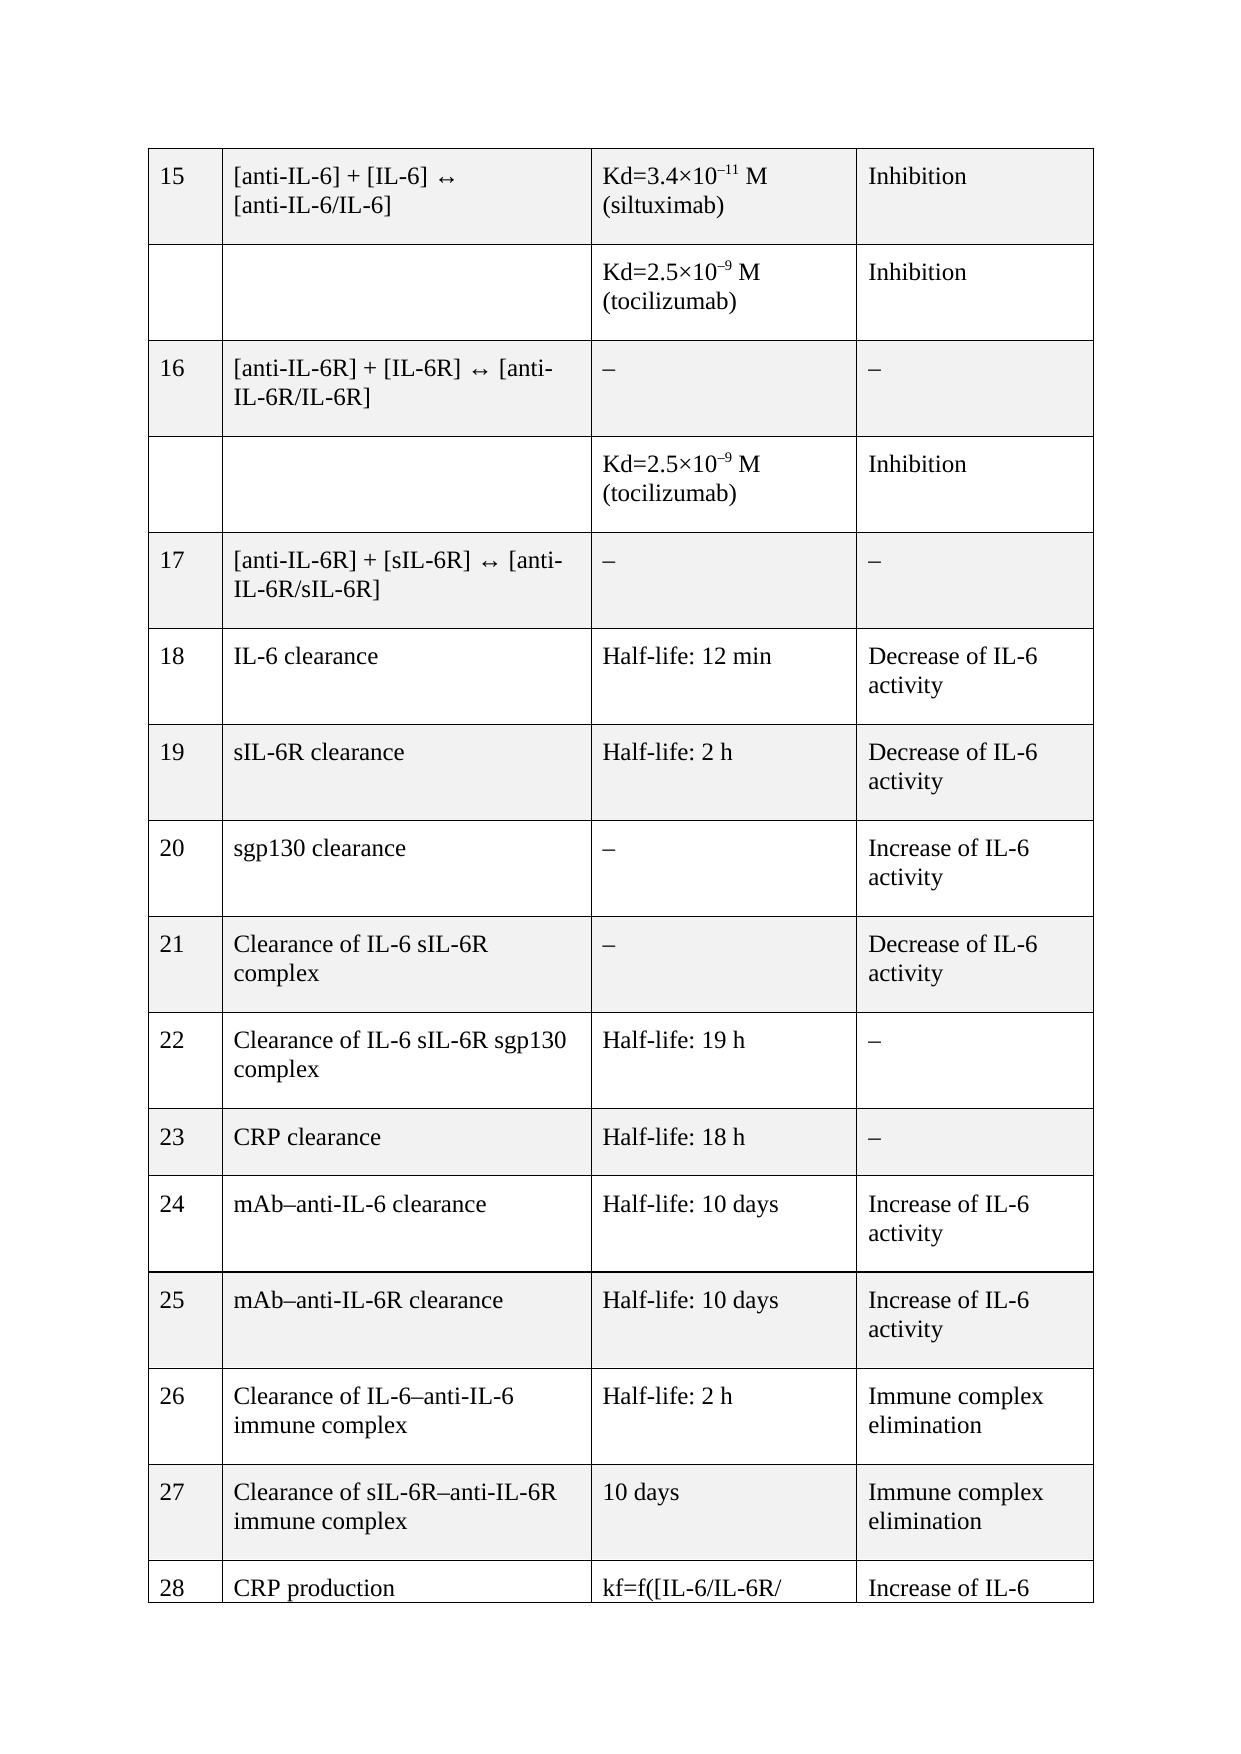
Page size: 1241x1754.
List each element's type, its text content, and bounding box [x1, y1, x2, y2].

table_cell 10 days [592, 1465, 856, 1559]
table_cell 24 [149, 1176, 222, 1271]
table_cell 19 [149, 725, 222, 820]
table_cell Half-life: 2 h [592, 725, 856, 820]
table_cell 16 [149, 341, 222, 436]
table_cell Half-life: 10 days [592, 1176, 856, 1271]
table_cell CRP production [223, 1561, 591, 1602]
table_cell – [857, 533, 1093, 628]
table_cell sIL-6R clearance [223, 725, 591, 820]
table_cell – [592, 917, 856, 1012]
table_cell Inhibition [857, 245, 1093, 340]
table_cell – [857, 341, 1093, 436]
table_cell Kd=2.5×10–9 M (tocilizumab) [592, 245, 856, 340]
table_cell Increase of IL-6 activity [857, 821, 1093, 916]
table_cell Decrease of IL-6 activity [857, 629, 1093, 724]
table_cell Half-life: 2 h [592, 1369, 856, 1463]
table_cell 21 [149, 917, 222, 1012]
table_cell Decrease of IL-6 activity [857, 725, 1093, 820]
table_cell [149, 245, 222, 340]
table_cell Immune complex elimination [857, 1465, 1093, 1559]
table_cell Half-life: 12 min [592, 629, 856, 724]
table_cell – [592, 821, 856, 916]
table_cell Kd=3.4×10–11 M (siltuximab) [592, 149, 856, 244]
table_cell 28 [149, 1561, 222, 1602]
table_cell 20 [149, 821, 222, 916]
table_cell Clearance of IL-6 sIL-6R complex [223, 917, 591, 1012]
table_cell [anti-IL-6R] + [sIL-6R] ↔ [anti-IL-6R/sIL-6R] [223, 533, 591, 628]
table_cell – [592, 533, 856, 628]
table_cell Half-life: 19 h [592, 1013, 856, 1108]
table_cell Decrease of IL-6 activity [857, 917, 1093, 1012]
table_cell [223, 437, 591, 532]
table_cell Inhibition [857, 149, 1093, 244]
table_cell Clearance of IL-6–anti-IL-6 immune complex [223, 1369, 591, 1463]
table_cell [223, 245, 591, 340]
table_cell CRP clearance [223, 1109, 591, 1175]
table_cell [anti-IL-6] + [IL-6] ↔ [anti-IL-6/IL-6] [223, 149, 591, 244]
table_cell Inhibition [857, 437, 1093, 532]
table_cell sgp130 clearance [223, 821, 591, 916]
table_cell [149, 437, 222, 532]
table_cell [592, 1561, 856, 1602]
table_cell Clearance of IL-6 sIL-6R sgp130 complex [223, 1013, 591, 1108]
table_cell 18 [149, 629, 222, 724]
table_cell 15 [149, 149, 222, 244]
table_cell 17 [149, 533, 222, 628]
table_cell – [592, 341, 856, 436]
table_cell – [857, 1109, 1093, 1175]
table_cell IL-6 clearance [223, 629, 591, 724]
table_cell 22 [149, 1013, 222, 1108]
table_cell 25 [149, 1273, 222, 1367]
table_cell Half-life: 18 h [592, 1109, 856, 1175]
table_cell [anti-IL-6R] + [IL-6R] ↔ [anti-IL-6R/IL-6R] [223, 341, 591, 436]
table_cell 27 [149, 1465, 222, 1559]
table_cell Half-life: 10 days [592, 1273, 856, 1367]
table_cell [857, 1561, 1093, 1602]
table_cell 23 [149, 1109, 222, 1175]
table_cell Clearance of sIL-6R–anti-IL-6R immune complex [223, 1465, 591, 1559]
table_cell – [857, 1013, 1093, 1108]
table_cell Increase of IL-6 activity [857, 1273, 1093, 1367]
table_cell mAb–anti-IL-6 clearance [223, 1176, 591, 1271]
table_cell Kd=2.5×10–9 M (tocilizumab) [592, 437, 856, 532]
table_cell mAb–anti-IL-6R clearance [223, 1273, 591, 1367]
table_cell Increase of IL-6 activity [857, 1176, 1093, 1271]
table_cell Immune complex elimination [857, 1369, 1093, 1463]
table_cell 26 [149, 1369, 222, 1463]
